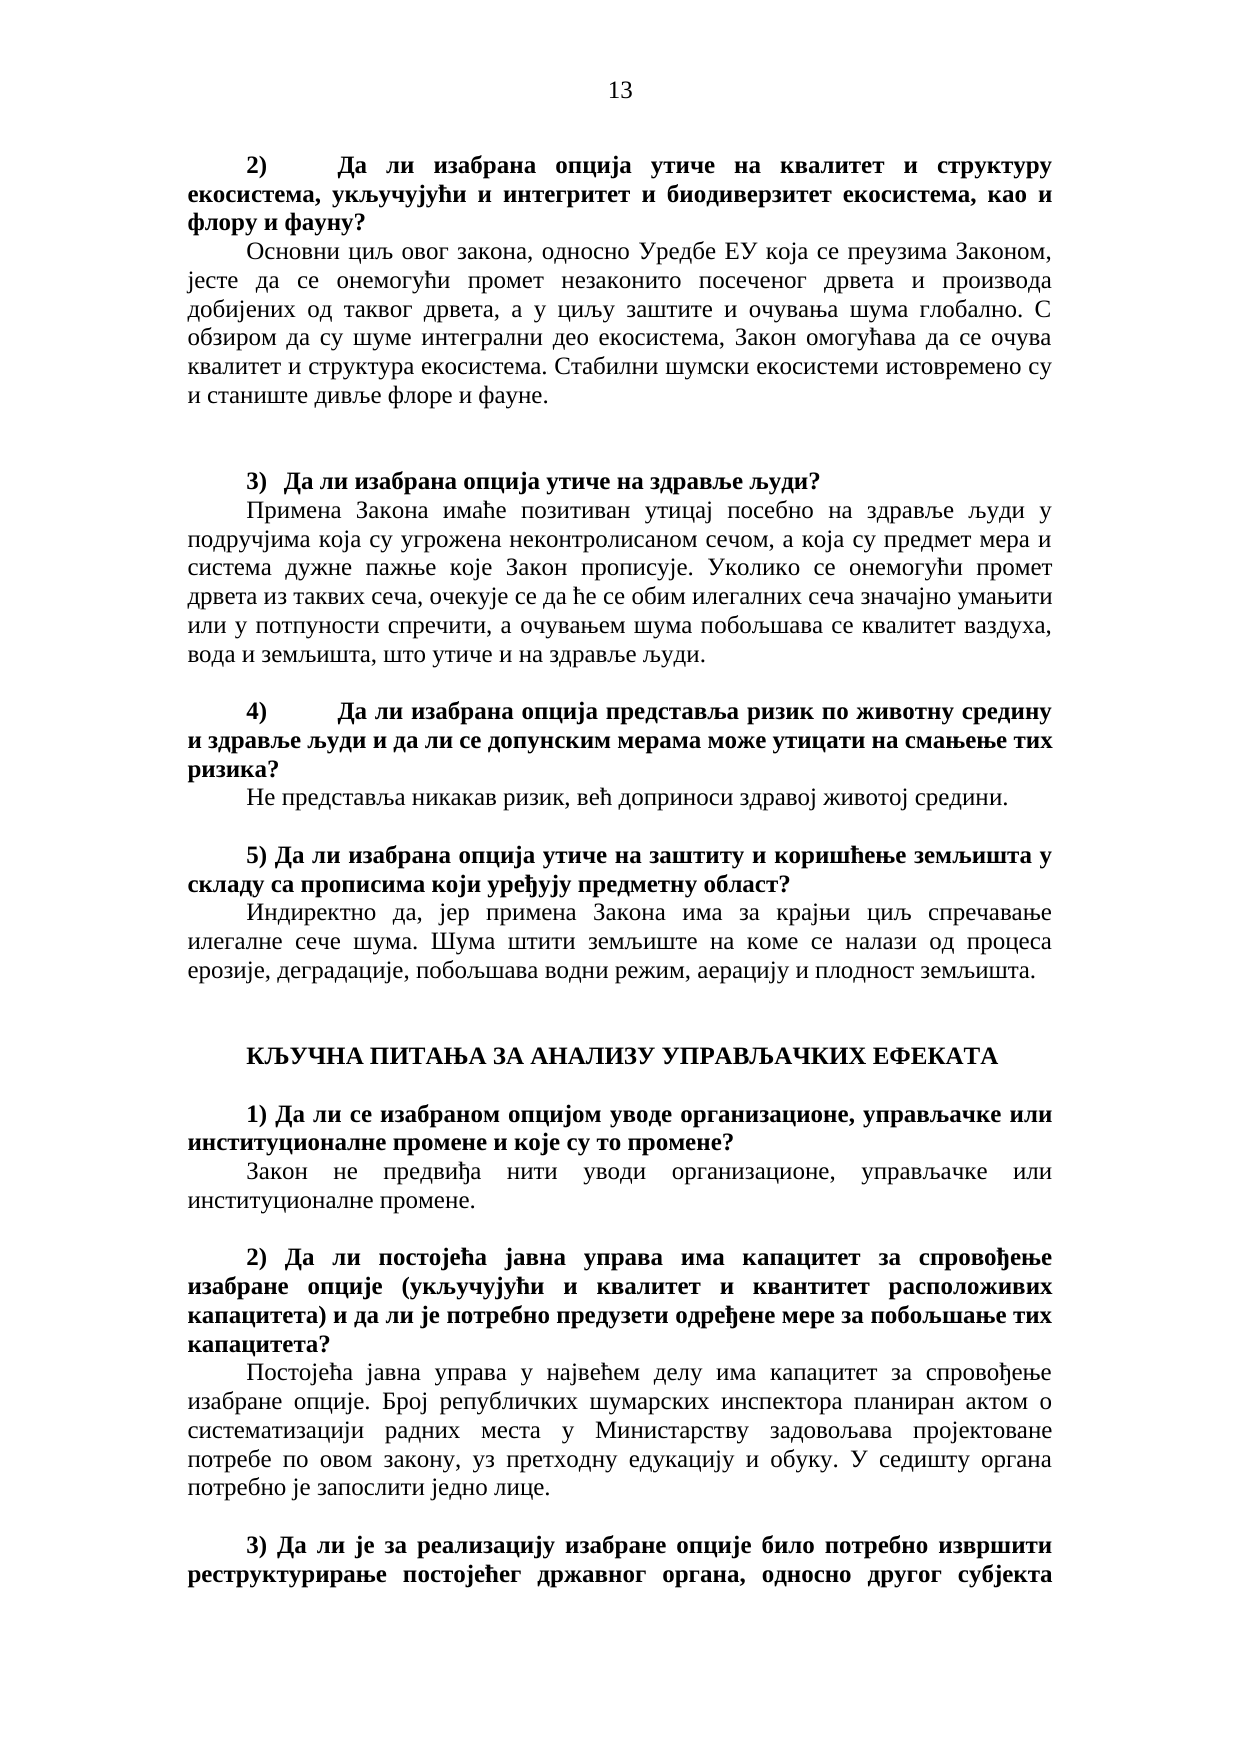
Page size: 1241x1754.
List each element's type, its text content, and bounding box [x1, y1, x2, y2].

text КЉУЧНА ПИТАЊА ЗА АНАЛИЗУ УПРАВЉАЧКИХ ЕФЕКАТА [187, 1041, 1053, 1070]
list Да ли изабрана опција представља ризик по животну средину и здравље људи и да ли се допунским мерама може утицати на смањење тих ризика? [187, 696, 1053, 782]
text 1) Да ли се изабраном опцијом уводе организационе, управљачке или институционалне промене и које су то промене? [187, 1099, 1053, 1156]
text Примена Закона имаће позитиван утицај посебно на здравље људи у подручјима која су угрожена неконтролисаном сечом, а која су предмет мера и система дужне пажње које Закон прописује. Уколико се онемогући промет дрвета из таквих сеча, очекује се да ће се обим илегалних сеча значајно умањити или у потпуности спречити, а очувањем шума побољшава се квалитет ваздуха, вода и земљишта, што утиче и на здравље људи. [187, 495, 1053, 667]
text Постојећа јавна управа у највећем делу има капацитет за спровођење изабране опције. Број републичких шумарских инспектора планиран актом о систематизацији радних места у Министарству задовољава пројектоване потребе по овом закону, уз претходну едукацију и обуку. У седишту органа потребно је запослити једно лице. [187, 1357, 1053, 1501]
text Закон не предвиђа нити уводи организационе, управљачке или институционалне промене. [187, 1156, 1053, 1214]
text 2) Да ли постојећа јавна управа има капацитет за спровођење изабране опције (укључујући и квалитет и квантитет расположивих капацитета) и да ли је потребно предузети одређене мере за побољшање тих капацитета? [187, 1242, 1053, 1357]
text Основни циљ овог закона, односно Уредбе ЕУ која се преузима Законом, јесте да се онемогући промет незаконито посеченог дрвета и производа добијених од таквог дрвета, а у циљу заштите и очувања шума глобално. С обзиром да су шуме интегрални део екосистема, Закон омогућава да се очува квалитет и структура екосистема. Стабилни шумски екосистеми истовремено су и станиште дивље флоре и фауне. [187, 236, 1053, 409]
text 5) Да ли изабрана опција утиче на заштиту и коришћење земљишта у складу са прописима који уређују предметну област? [187, 840, 1053, 897]
text Не представља никакав ризик, већ доприноси здравој животој средини. [187, 782, 1053, 811]
list Да ли изабрана опција утиче на квалитет и структуру екосистема, укључујући и интегритет и биодиверзитет екосистема, као и флору и фауну? [187, 150, 1053, 236]
list Да ли изабрана опција утиче на здравље људи? [246, 466, 1053, 495]
text Индиректно да, јер примена Закона има за крајњи циљ спречавање илегалне сече шума. Шума штити земљиште на коме се налази од процеса ерозије, деградације, побољшава водни режим, аерацију и плодност земљишта. [187, 897, 1053, 984]
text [187, 1530, 1053, 1587]
